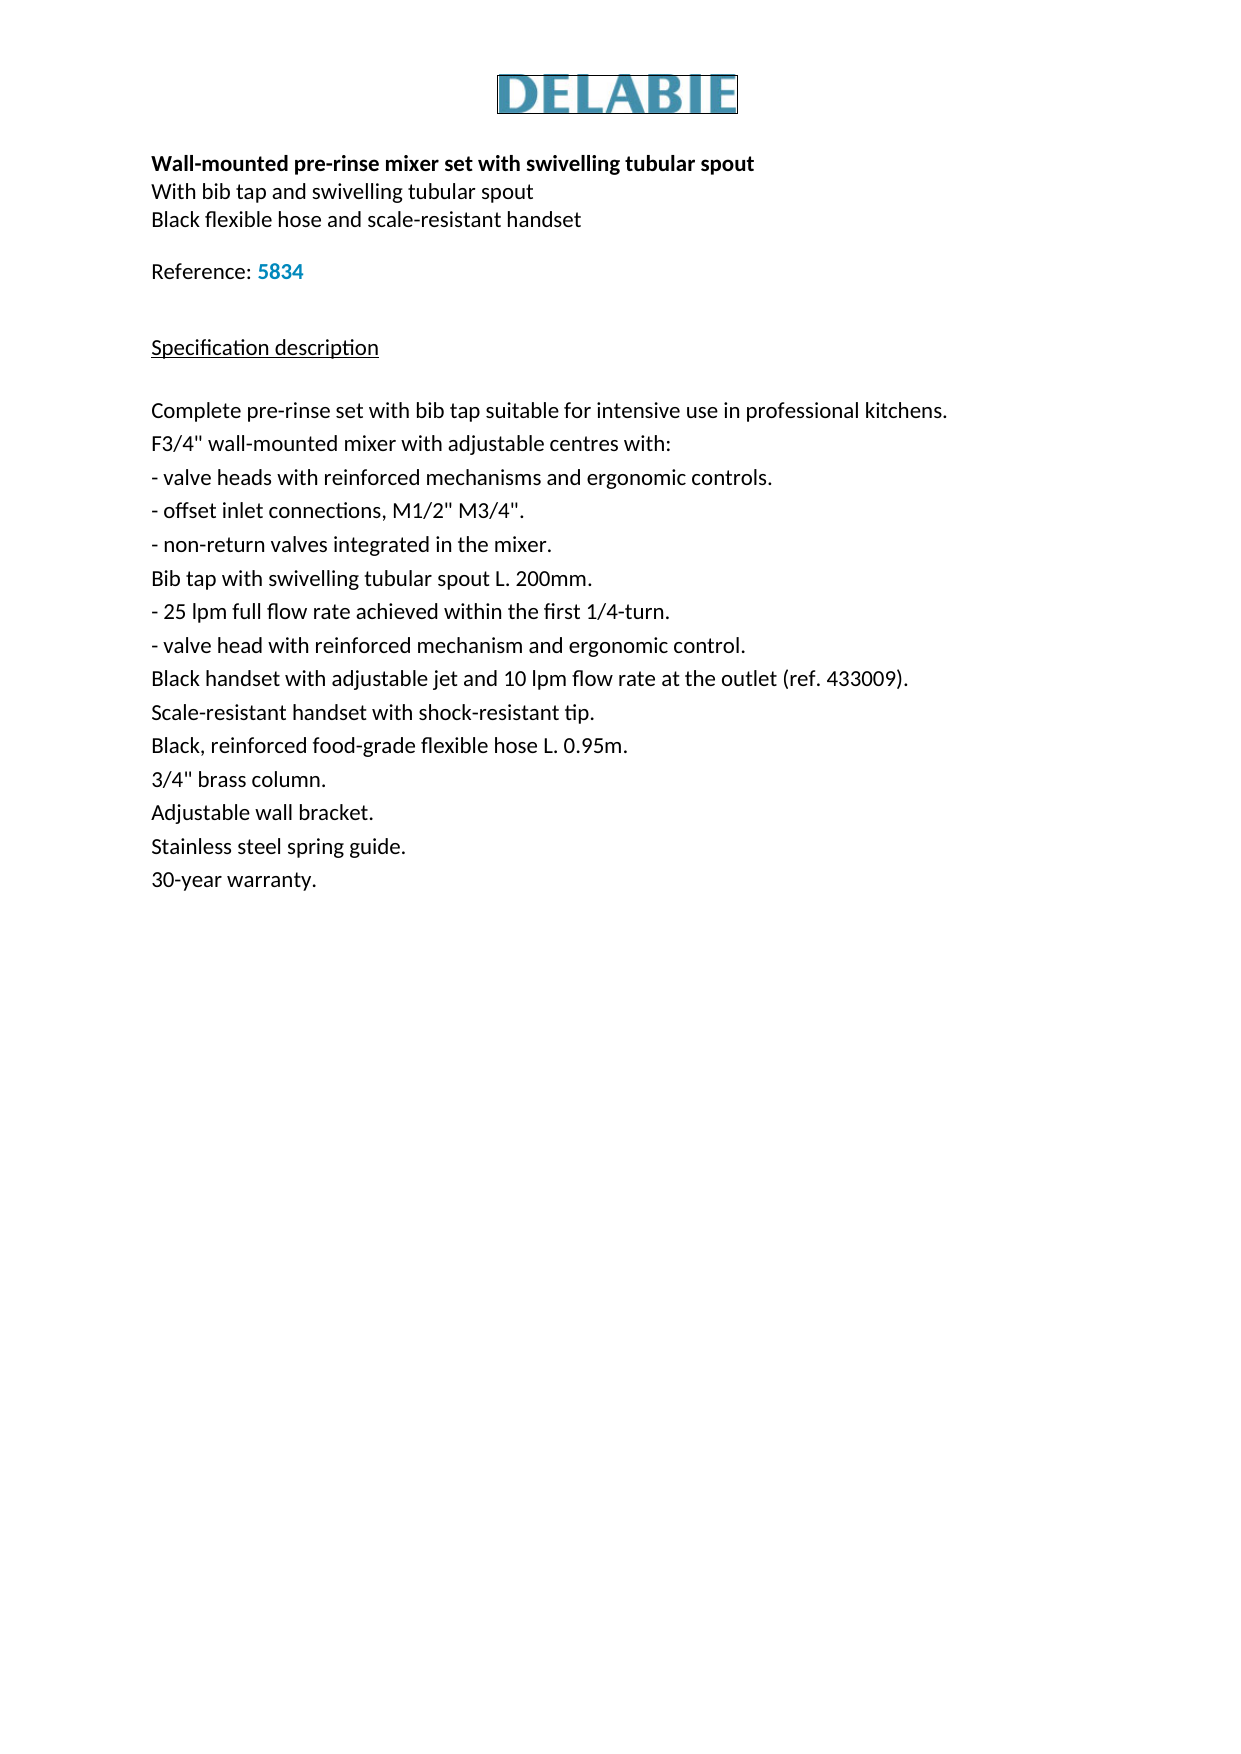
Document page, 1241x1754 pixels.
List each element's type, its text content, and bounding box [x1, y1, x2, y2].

picture [498, 76, 737, 113]
text - 25 lpm full flow rate achieved within the first 1/4-turn. [151, 597, 1084, 625]
text Stainless steel spring guide. [151, 832, 1084, 860]
text F3/4" wall-mounted mixer with adjustable centres with: [151, 429, 1084, 458]
text With bib tap and swivelling tubular spout [151, 177, 1084, 205]
text - valve heads with reinforced mechanisms and ergonomic controls. [151, 463, 1084, 491]
text 30-year warranty. [151, 866, 1084, 894]
text - valve head with reinforced mechanism and ergonomic control. [151, 631, 1084, 659]
text Adjustable wall bracket. [151, 798, 1084, 827]
text - offset inlet connections, M1/2" M3/4". [151, 497, 1084, 525]
text Scale-resistant handset with shock-resistant tip. [151, 698, 1084, 726]
text Wall-mounted pre-rinse mixer set with swivelling tubular spout [151, 149, 1084, 177]
text Black, reinforced food-grade flexible hose L. 0.95m. [151, 731, 1084, 759]
text Black handset with adjustable jet and 10 lpm flow rate at the outlet (ref. 433009). [151, 664, 1084, 692]
text Specification description [151, 333, 1084, 361]
text 3/4" brass column. [151, 765, 1084, 793]
text Reference: 5834 [151, 257, 1084, 285]
text Black flexible hose and scale-resistant handset [151, 205, 1084, 233]
text - non-return valves integrated in the mixer. [151, 530, 1084, 558]
text Complete pre-rinse set with bib tap suitable for intensive use in professional kitchens. [151, 396, 1084, 424]
text Bib tap with swivelling tubular spout L. 200mm. [151, 564, 1084, 592]
